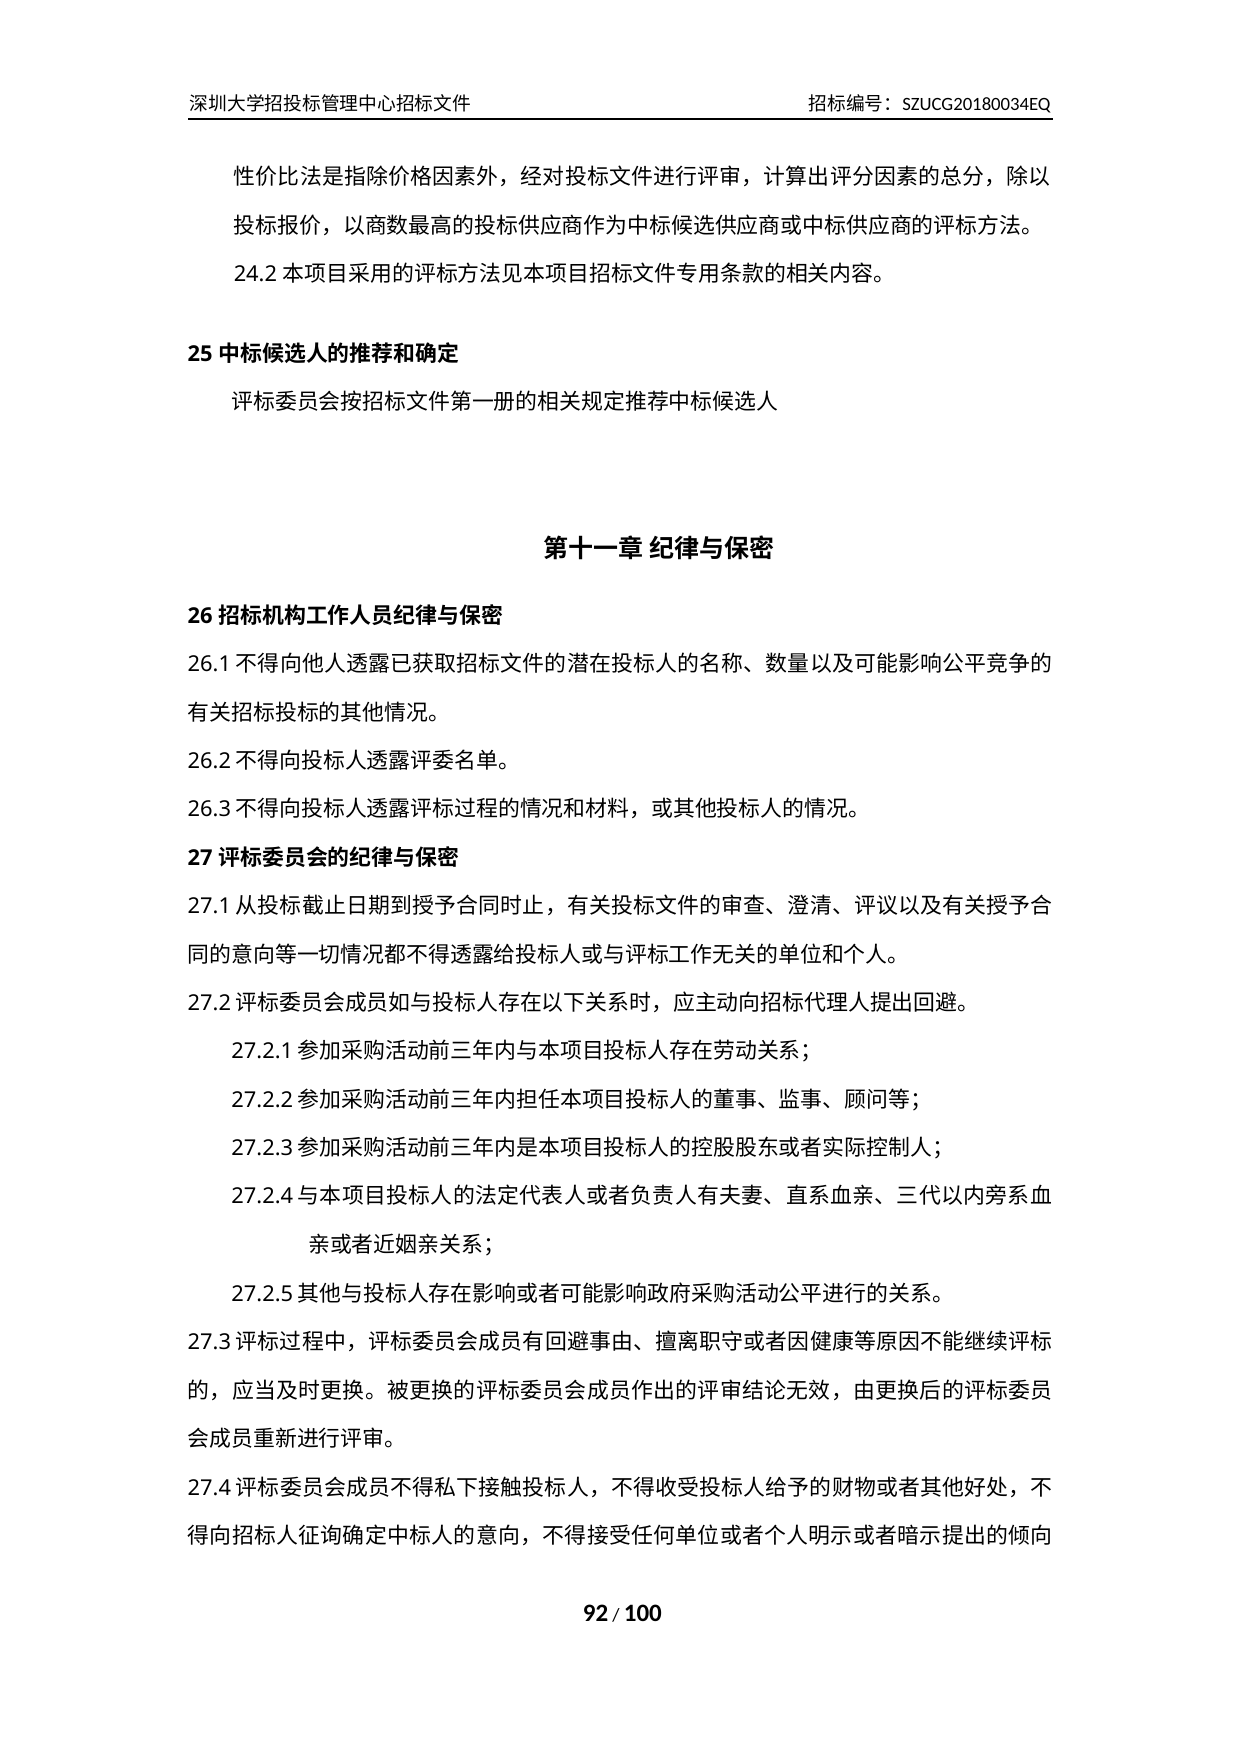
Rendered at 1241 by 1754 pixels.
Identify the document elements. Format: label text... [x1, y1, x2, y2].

text 27.2.3参加采购活动前三年内是本项目投标人的控股股东或者实际控制人； [231, 1130, 1053, 1162]
text 性价比法是指除价格因素外，经对投标文件进行评审，计算出评分因素的总分，除以投标报价，以商数最高的投标供应商作为中标候选供应商或中标供应商的评标方法。 [233, 158, 1053, 240]
text 27 评标委员会的纪律与保密 [187, 839, 1053, 872]
text 27.2.2参加采购活动前三年内担任本项目投标人的董事、监事、顾问等； [231, 1081, 1053, 1114]
text 第十一章 纪律与保密 [265, 514, 1053, 579]
text 27.2.4与本项目投标人的法定代表人或者负责人有夫妻、直系血亲、三代以内旁系血亲或者近姻亲关系； [231, 1178, 1053, 1259]
text 27.1从投标截止日期到授予合同时止，有关投标文件的审查、澄清、评议以及有关授予合同的意向等一切情况都不得透露给投标人或与评标工作无关的单位和个人。 [187, 888, 1053, 969]
text 26 招标机构工作人员纪律与保密 [187, 597, 1053, 630]
text 26.2不得向投标人透露评委名单。 [187, 743, 1053, 775]
text 26.1不得向他人透露已获取招标文件的潜在投标人的名称、数量以及可能影响公平竞争的有关招标投标的其他情况。 [187, 646, 1053, 727]
text 评标委员会按招标文件第一册的相关规定推荐中标候选人 [187, 384, 1053, 416]
text 27.2.5其他与投标人存在影响或者可能影响政府采购活动公平进行的关系。 [187, 1275, 1053, 1308]
text 27.2.1参加采购活动前三年内与本项目投标人存在劳动关系； [231, 1033, 1053, 1066]
text 25 中标候选人的推荐和确定 [187, 336, 1053, 369]
text 27.2评标委员会成员如与投标人存在以下关系时，应主动向招标代理人提出回避。 [187, 985, 1053, 1017]
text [187, 1469, 1053, 1551]
text 26.3不得向投标人透露评标过程的情况和材料，或其他投标人的情况。 [187, 791, 1053, 823]
text 24.2 本项目采用的评标方法见本项目招标文件专用条款的相关内容。 [233, 256, 1053, 288]
text 27.3评标过程中，评标委员会成员有回避事由、擅离职守或者因健康等原因不能继续评标的，应当及时更换。被更换的评标委员会成员作出的评审结论无效，由更换后的评标委员会成员重新进行评审。 [187, 1323, 1053, 1453]
